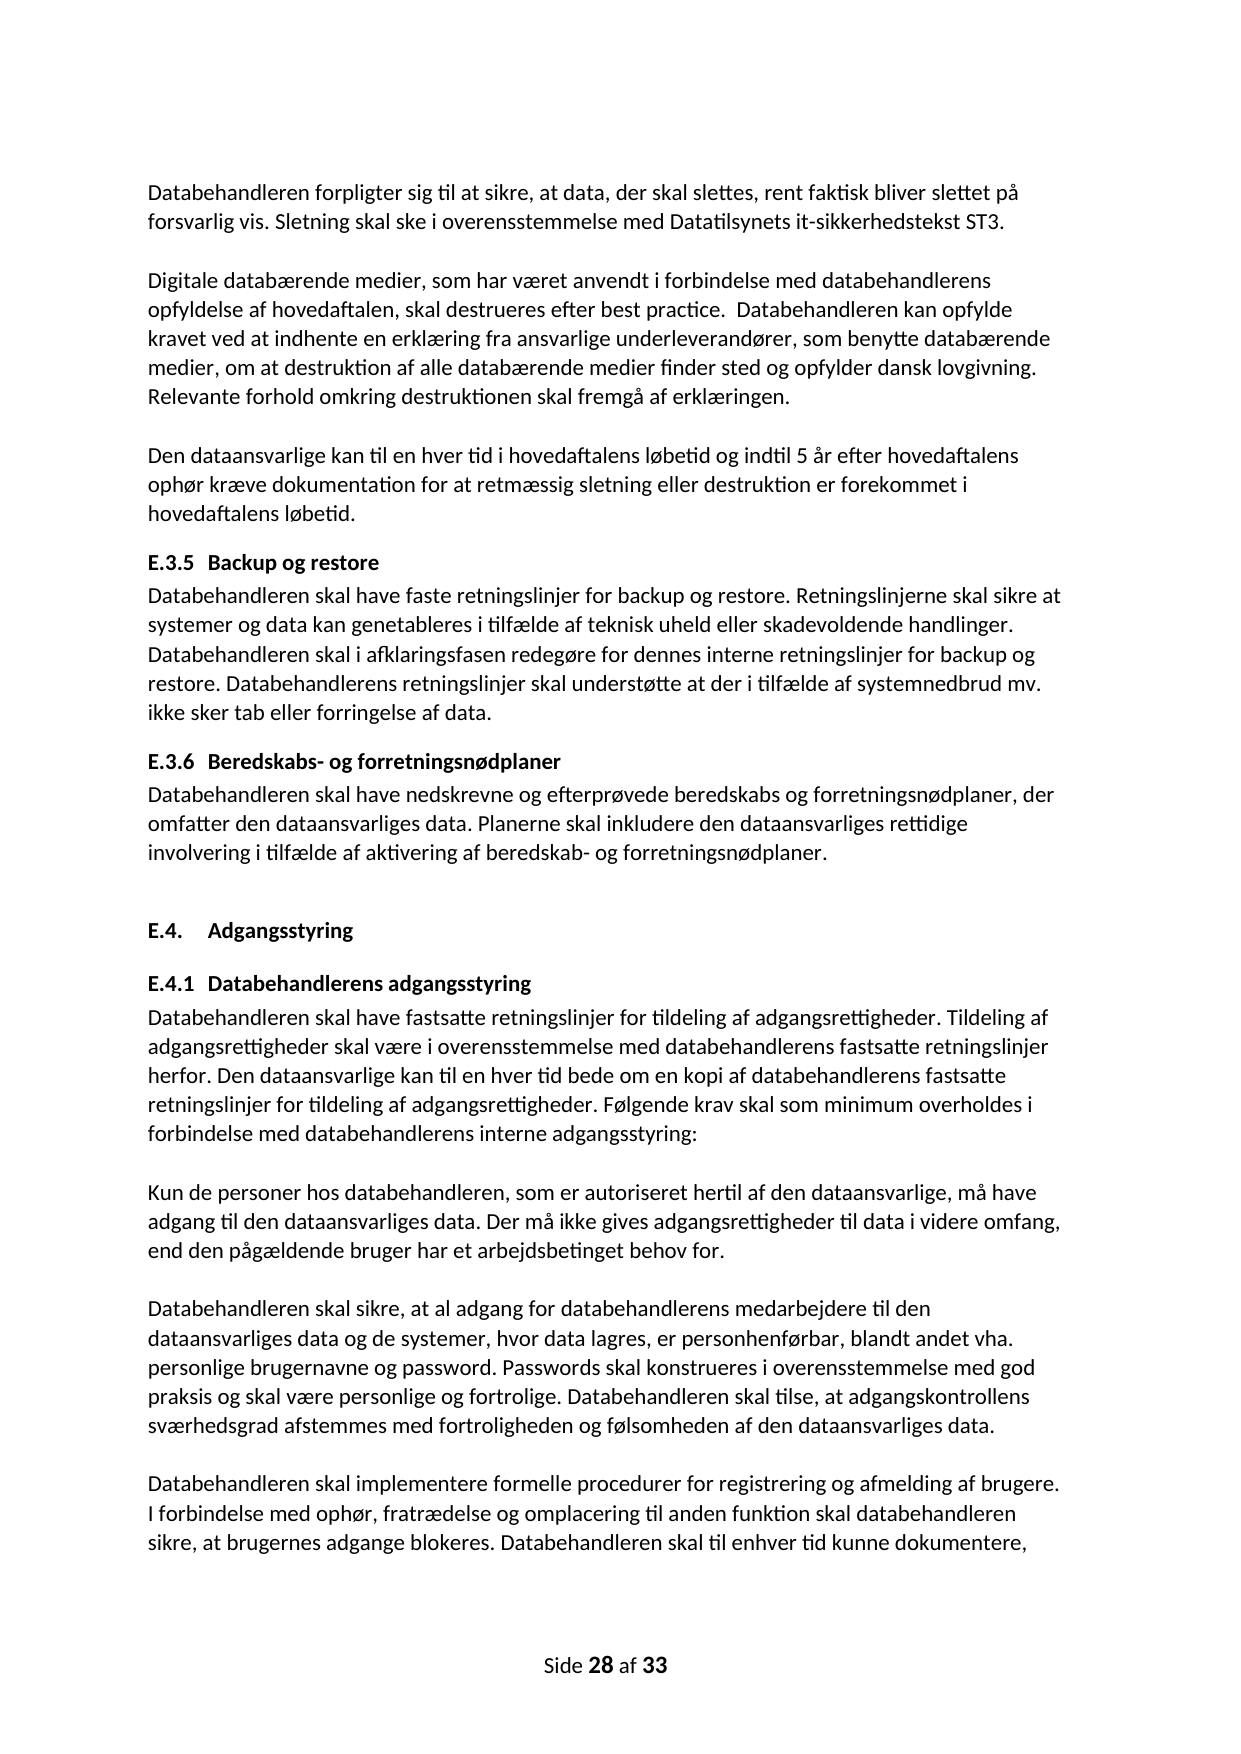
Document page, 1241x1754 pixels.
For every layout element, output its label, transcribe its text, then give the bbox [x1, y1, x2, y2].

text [148, 1468, 1063, 1556]
text Databehandleren forpligter sig til at sikre, at data, der skal slettes, rent faktisk bliver slettet på forsvarlig vis. Sletning skal ske i overensstemmelse med Datatilsynets it-sikkerhedstekst ST3. [148, 177, 1063, 236]
text Digitale databærende medier, som har været anvendt i forbindelse med databehandlerens opfyldelse af hovedaftalen, skal destrueres efter best practice. Databehandleren kan opfylde kravet ved at indhente en erklæring fra ansvarlige underleverandører, som benytte databærende medier, om at destruktion af alle databærende medier finder sted og opfylder dansk lovgivning. Relevante forhold omkring destruktionen skal fremgå af erklæringen. [148, 265, 1063, 411]
text Den dataansvarlige kan til en hver tid i hovedaftalens løbetid og indtil 5 år efter hovedaftalens ophør kræve dokumentation for at retmæssig sletning eller destruktion er forekommet i hovedaftalens løbetid. [148, 440, 1063, 527]
text Databehandleren skal have fastsatte retningslinjer for tildeling af adgangsrettigheder. Tildeling af adgangsrettigheder skal være i overensstemmelse med databehandlerens fastsatte retningslinjer herfor. Den dataansvarlige kan til en hver tid bede om en kopi af databehandlerens fastsatte retningslinjer for tildeling af adgangsrettigheder. Følgende krav skal som minimum overholdes i forbindelse med databehandlerens interne adgangsstyring: [148, 1002, 1063, 1148]
subtitle E.4. Adgangsstyring [148, 917, 1063, 944]
subtitle E.4.1 Databehandlerens adgangsstyring [148, 969, 1063, 998]
text Databehandleren skal sikre, at al adgang for databehandlerens medarbejdere til den dataansvarliges data og de systemer, hvor data lagres, er personhenførbar, blandt andet vha. personlige brugernavne og password. Passwords skal konstrueres i overensstemmelse med god praksis og skal være personlige og fortrolige. Databehandleren skal tilse, at adgangskontrollens sværhedsgrad afstemmes med fortroligheden og følsomheden af den dataansvarliges data. [148, 1293, 1063, 1439]
text Databehandleren skal have faste retningslinjer for backup og restore. Retningslinjerne skal sikre at systemer og data kan genetableres i tilfælde af teknisk uheld eller skadevoldende handlinger. Databehandleren skal i afklaringsfasen redegøre for dennes interne retningslinjer for backup og restore. Databehandlerens retningslinjer skal understøtte at der i tilfælde af systemnedbrud mv. ikke sker tab eller forringelse af data. [148, 580, 1063, 726]
subtitle E.3.6 Beredskabs- og forretningsnødplaner [148, 747, 1063, 775]
text Kun de personer hos databehandleren, som er autoriseret hertil af den dataansvarlige, må have adgang til den dataansvarliges data. Der må ikke gives adgangsrettigheder til data i videre omfang, end den pågældende bruger har et arbejdsbetinget behov for. [148, 1177, 1063, 1264]
text Databehandleren skal have nedskrevne og efterprøvede beredskabs og forretningsnødplaner, der omfatter den dataansvarliges data. Planerne skal inkludere den dataansvarliges rettidige involvering i tilfælde af aktivering af beredskab- og forretningsnødplaner. [148, 779, 1063, 867]
subtitle E.3.5 Backup og restore [148, 548, 1063, 576]
